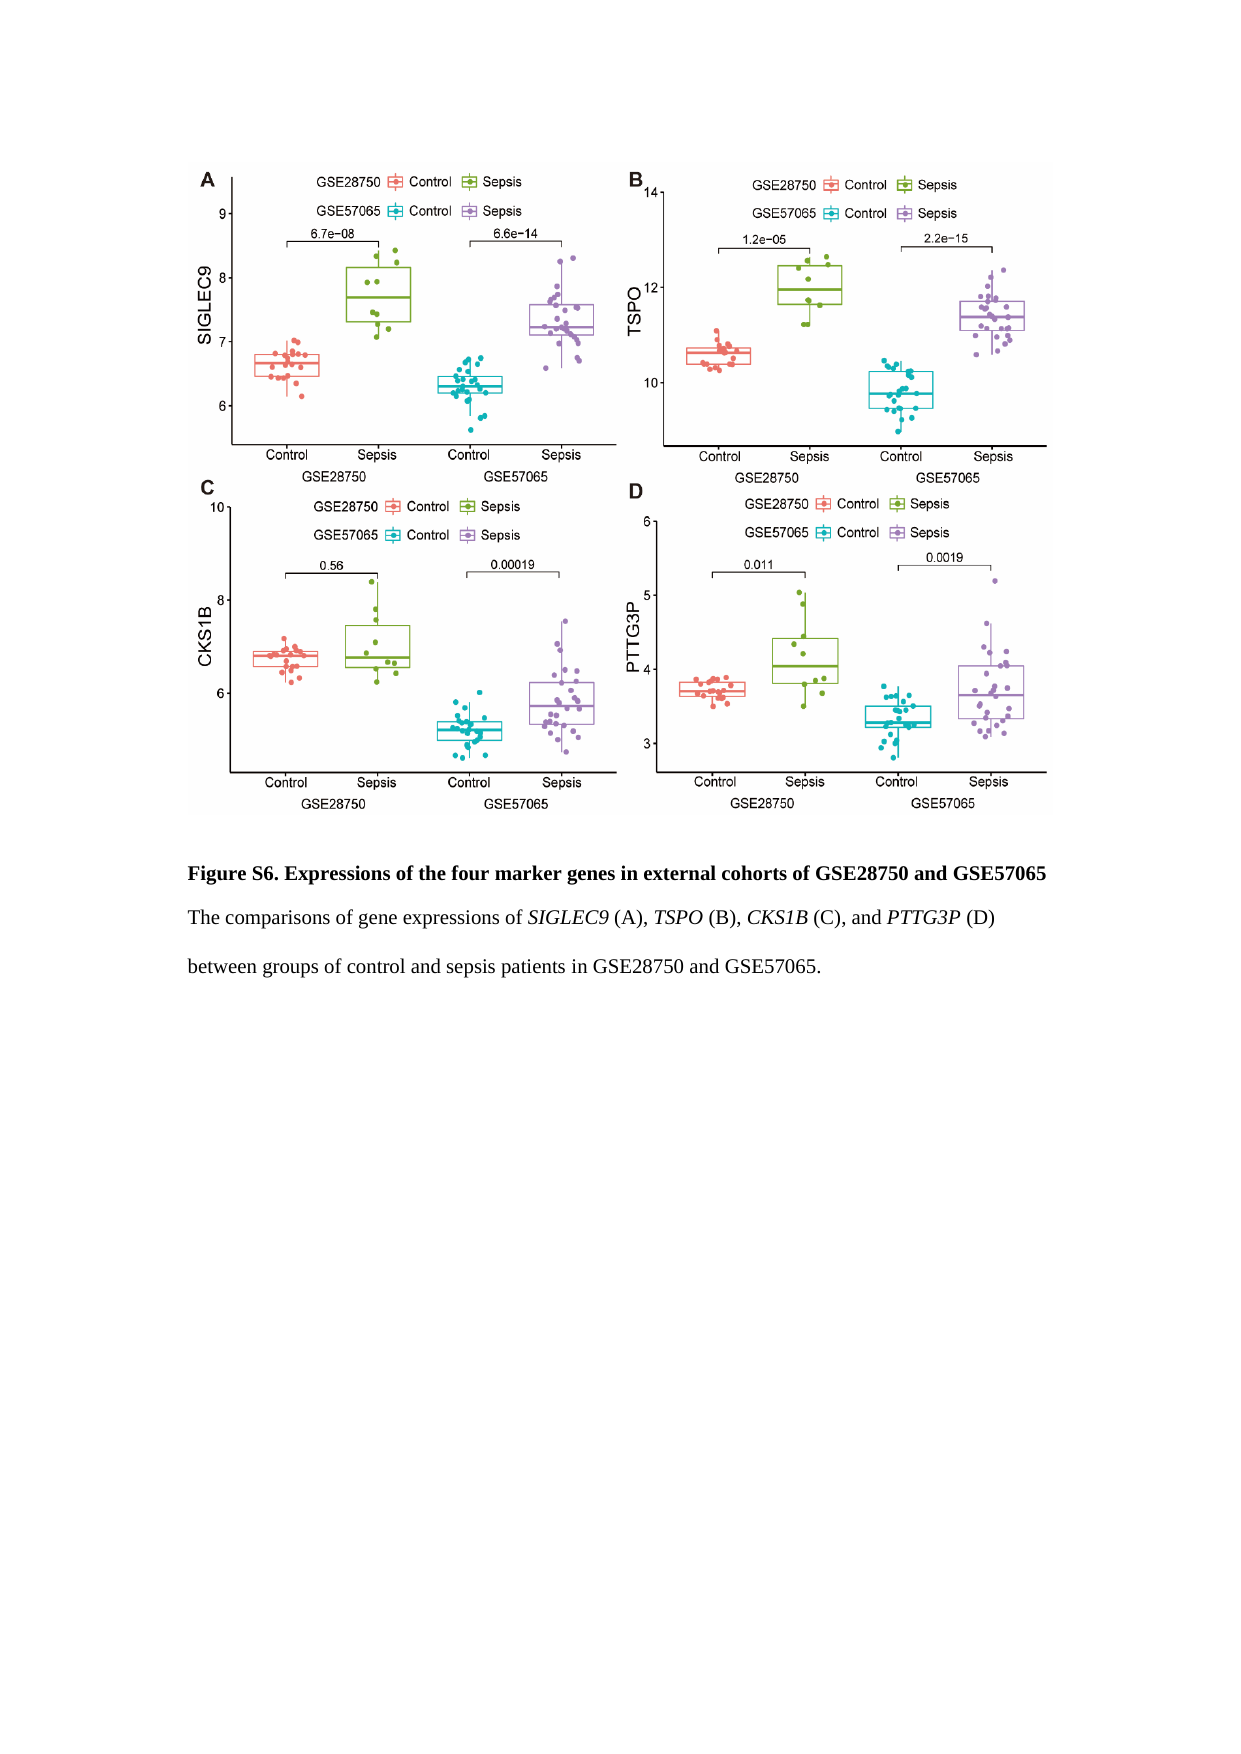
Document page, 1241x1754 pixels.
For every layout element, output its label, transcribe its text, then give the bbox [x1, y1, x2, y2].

picture [187, 162, 1053, 815]
text The comparisons of gene expressions of SIGLEC9 (A), TSPO (B), CKS1B (C), and PTTG3P (D) between groups of control and sepsis patients in GSE28750 and GSE57065. [187, 901, 1053, 982]
text Figure S6. Expressions of the four marker genes in external cohorts of GSE28750 and GSE57065 [187, 856, 1053, 889]
